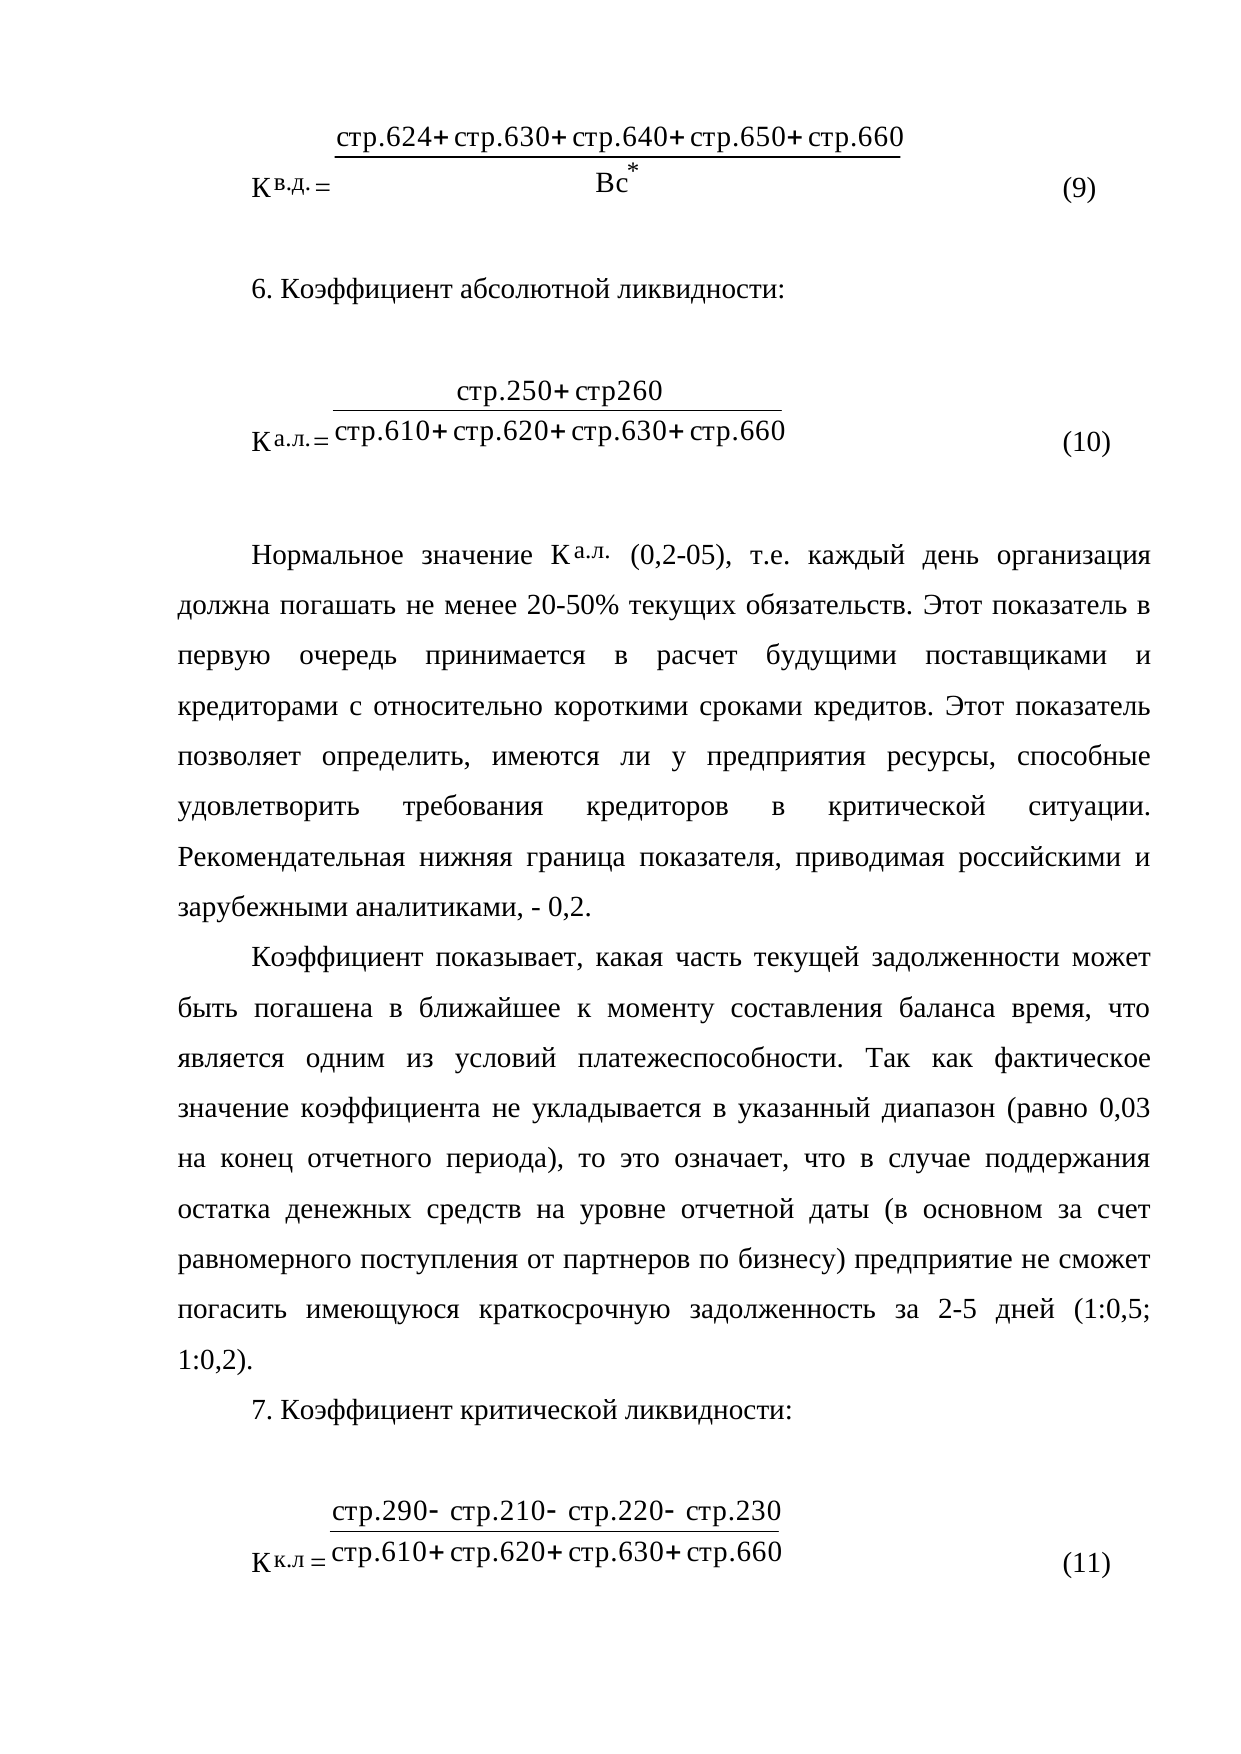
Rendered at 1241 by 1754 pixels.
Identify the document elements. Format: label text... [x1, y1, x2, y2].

text К= (9) [177, 118, 1152, 204]
text 6. Коэффициент абсолютной ликвидности: [177, 271, 1152, 305]
text К= (11) [177, 1493, 1152, 1579]
text Коэффициент показывает, какая часть текущей задолженности может быть погашена в ближайшее к моменту составления баланса время, что является одним из условий платежеспособности. Так как фактическое значение коэффициента не укладывается в указанный диапазон (равно 0,03 на конец отчетного периода), то это означает, что в случае поддержания остатка денежных средств на уровне отчетной даты (в основном за счет равномерного поступления от партнеров по бизнесу) предприятие не сможет погасить имеющуюся краткосрочную задолженность за 2-5 дней (1:0,5; 1:0,2). [177, 939, 1152, 1375]
text К= (10) [177, 372, 1152, 458]
text Нормальное значение К (0,2-05), т.е. каждый день организация должна погашать не менее 20-50% текущих обязательств. Этот показатель в первую очередь принимается в расчет будущими поставщиками и кредиторами с относительно короткими сроками кредитов. Этот показатель позволяет определить, имеются ли у предприятия ресурсы, способные удовлетворить требования кредиторов в критической ситуации. Рекомендательная нижняя граница показателя, приводимая российскими и зарубежными аналитиками, - 0,2. [177, 525, 1152, 923]
text 7. Коэффициент критической ликвидности: [177, 1392, 1152, 1426]
